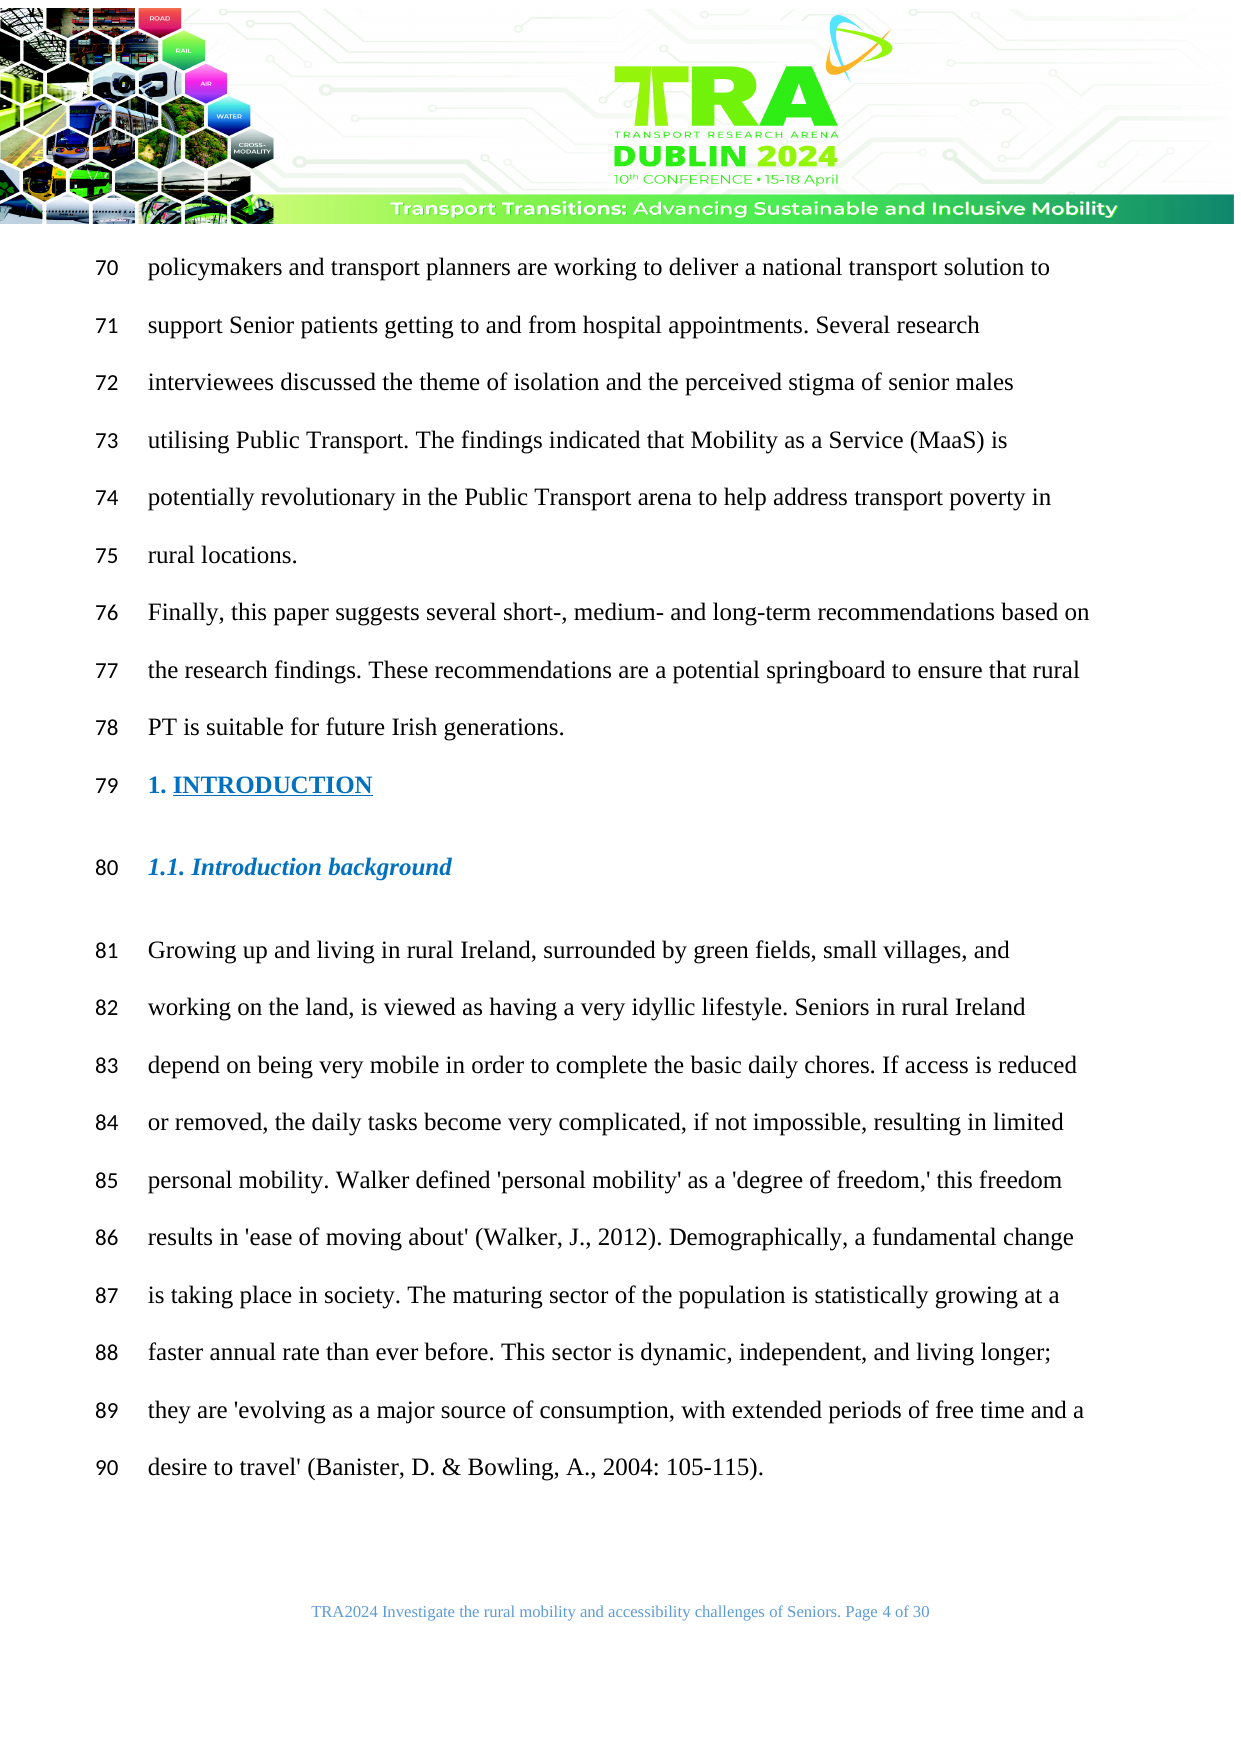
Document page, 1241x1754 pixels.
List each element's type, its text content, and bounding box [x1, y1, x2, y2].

picture [0, 8, 1234, 224]
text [148, 148, 1092, 568]
text Growing up and living in rural Ireland, surrounded by green fields, small villages, and working on the land, is viewed as having a very idyllic lifestyle. Seniors in rural Ireland depend on being very mobile in order to complete the basic daily chores. If access is reduced or removed, the daily tasks become very complicated, if not impossible, resulting in limited personal mobility. Walker defined 'personal mobility' as a 'degree of freedom,' this freedom results in 'ease of moving about' . Demographically, a fundamental change is taking place in society. The maturing sector of the population is statistically growing at a faster annual rate than ever before. This sector is dynamic, independent, and living longer; they are 'evolving as a major source of consumption, with extended periods of free time and a desire to travel' . [148, 935, 1092, 1481]
subtitle INTRODUCTION [148, 770, 1092, 798]
subtitle Introduction background [148, 852, 1092, 881]
text Finally, this paper suggests several short-, medium- and long-term recommendations based on the research findings. These recommendations are a potential springboard to ensure that rural PT is suitable for future Irish generations. [148, 597, 1092, 741]
